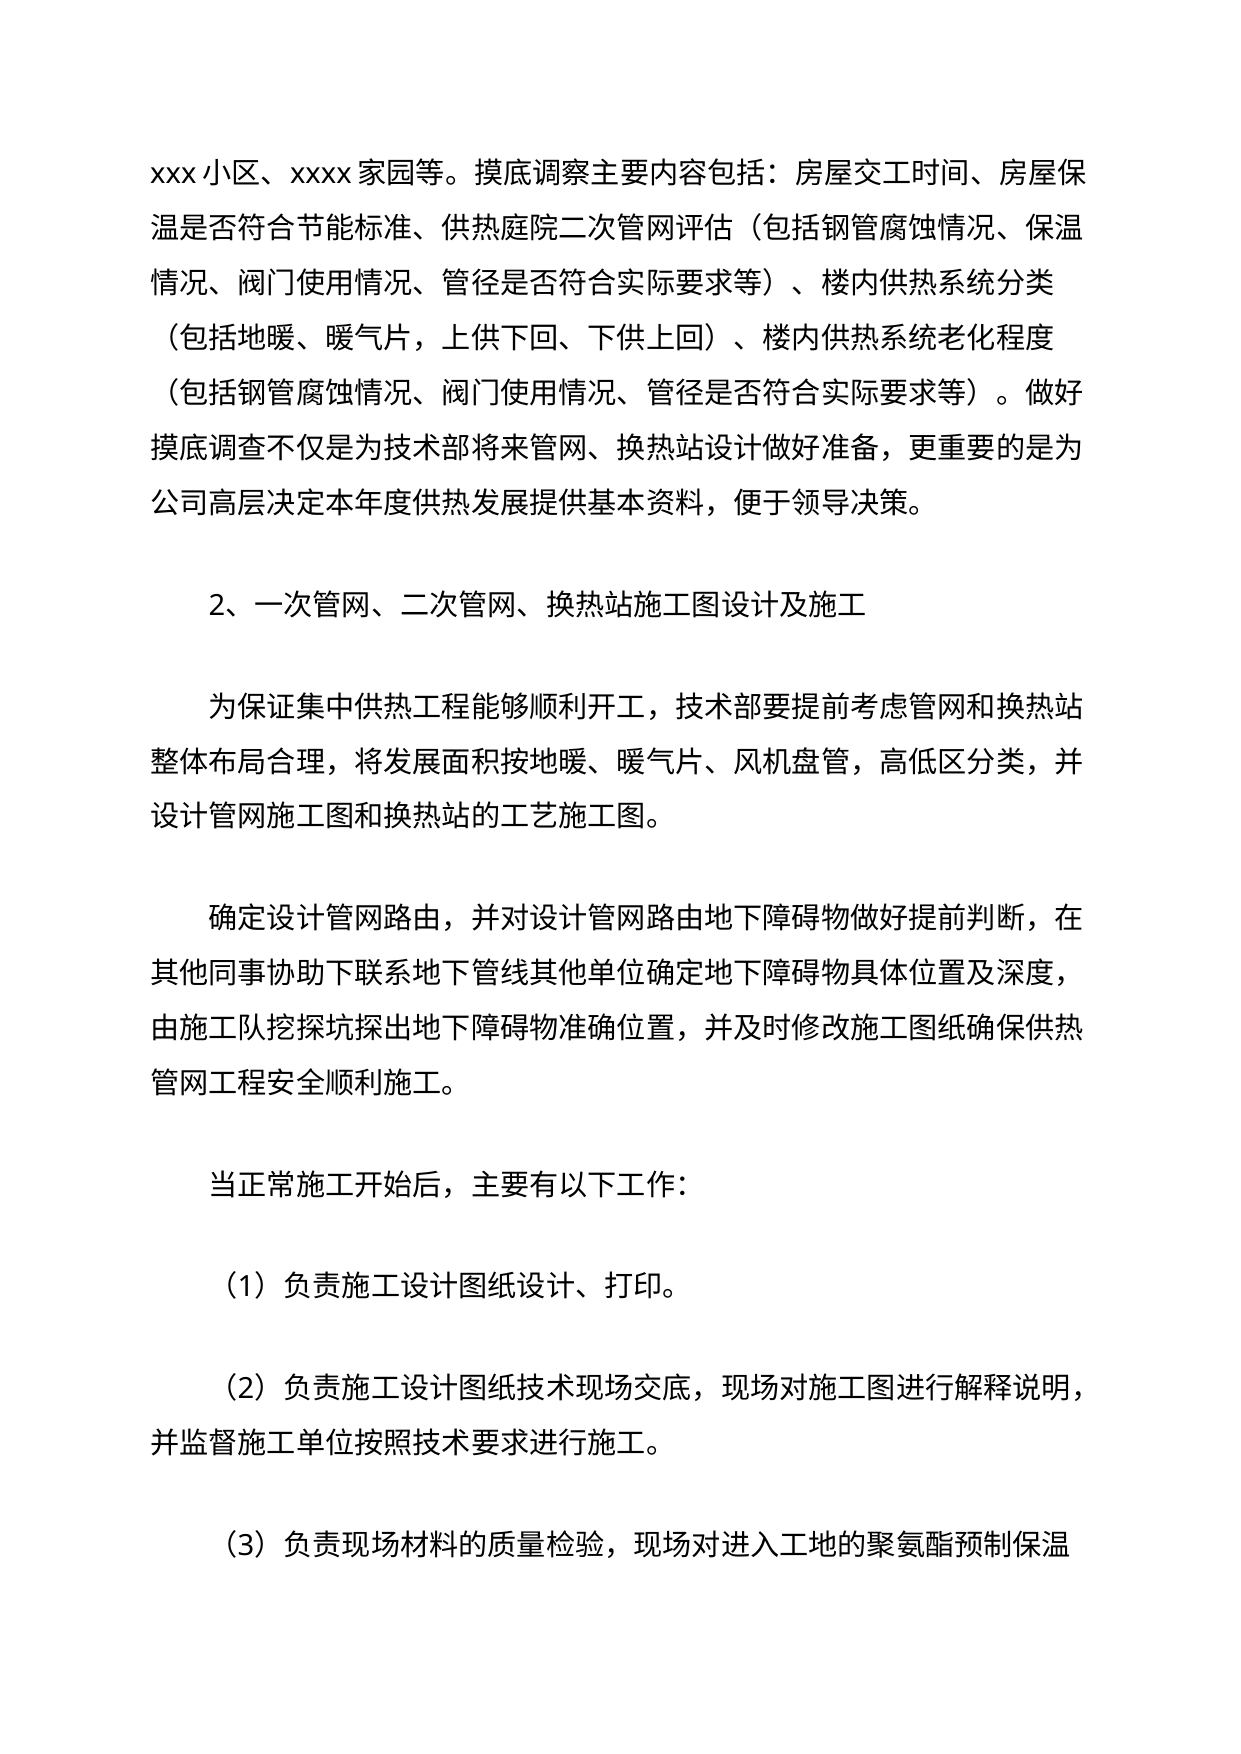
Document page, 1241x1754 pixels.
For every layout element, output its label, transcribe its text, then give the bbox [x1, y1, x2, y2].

text （2）负责施工设计图纸技术现场交底，现场对施工图进行解释说明，并监督施工单位按照技术要求进行施工。 [150, 1365, 1090, 1462]
text （1）负责施工设计图纸设计、打印。 [150, 1263, 1090, 1305]
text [150, 150, 1090, 522]
text 确定设计管网路由，并对设计管网路由地下障碍物做好提前判断，在其他同事协助下联系地下管线其他单位确定地下障碍物具体位置及深度，由施工队挖探坑探出地下障碍物准确位置，并及时修改施工图纸确保供热管网工程安全顺利施工。 [150, 895, 1090, 1102]
text 2、一次管网、二次管网、换热站施工图设计及施工 [150, 581, 1090, 624]
text 当正常施工开始后，主要有以下工作： [150, 1161, 1090, 1203]
text 为保证集中供热工程能够顺利开工，技术部要提前考虑管网和换热站整体布局合理，将发展面积按地暖、暖气片、风机盘管，高低区分类，并设计管网施工图和换热站的工艺施工图。 [150, 683, 1090, 835]
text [150, 1522, 1090, 1564]
